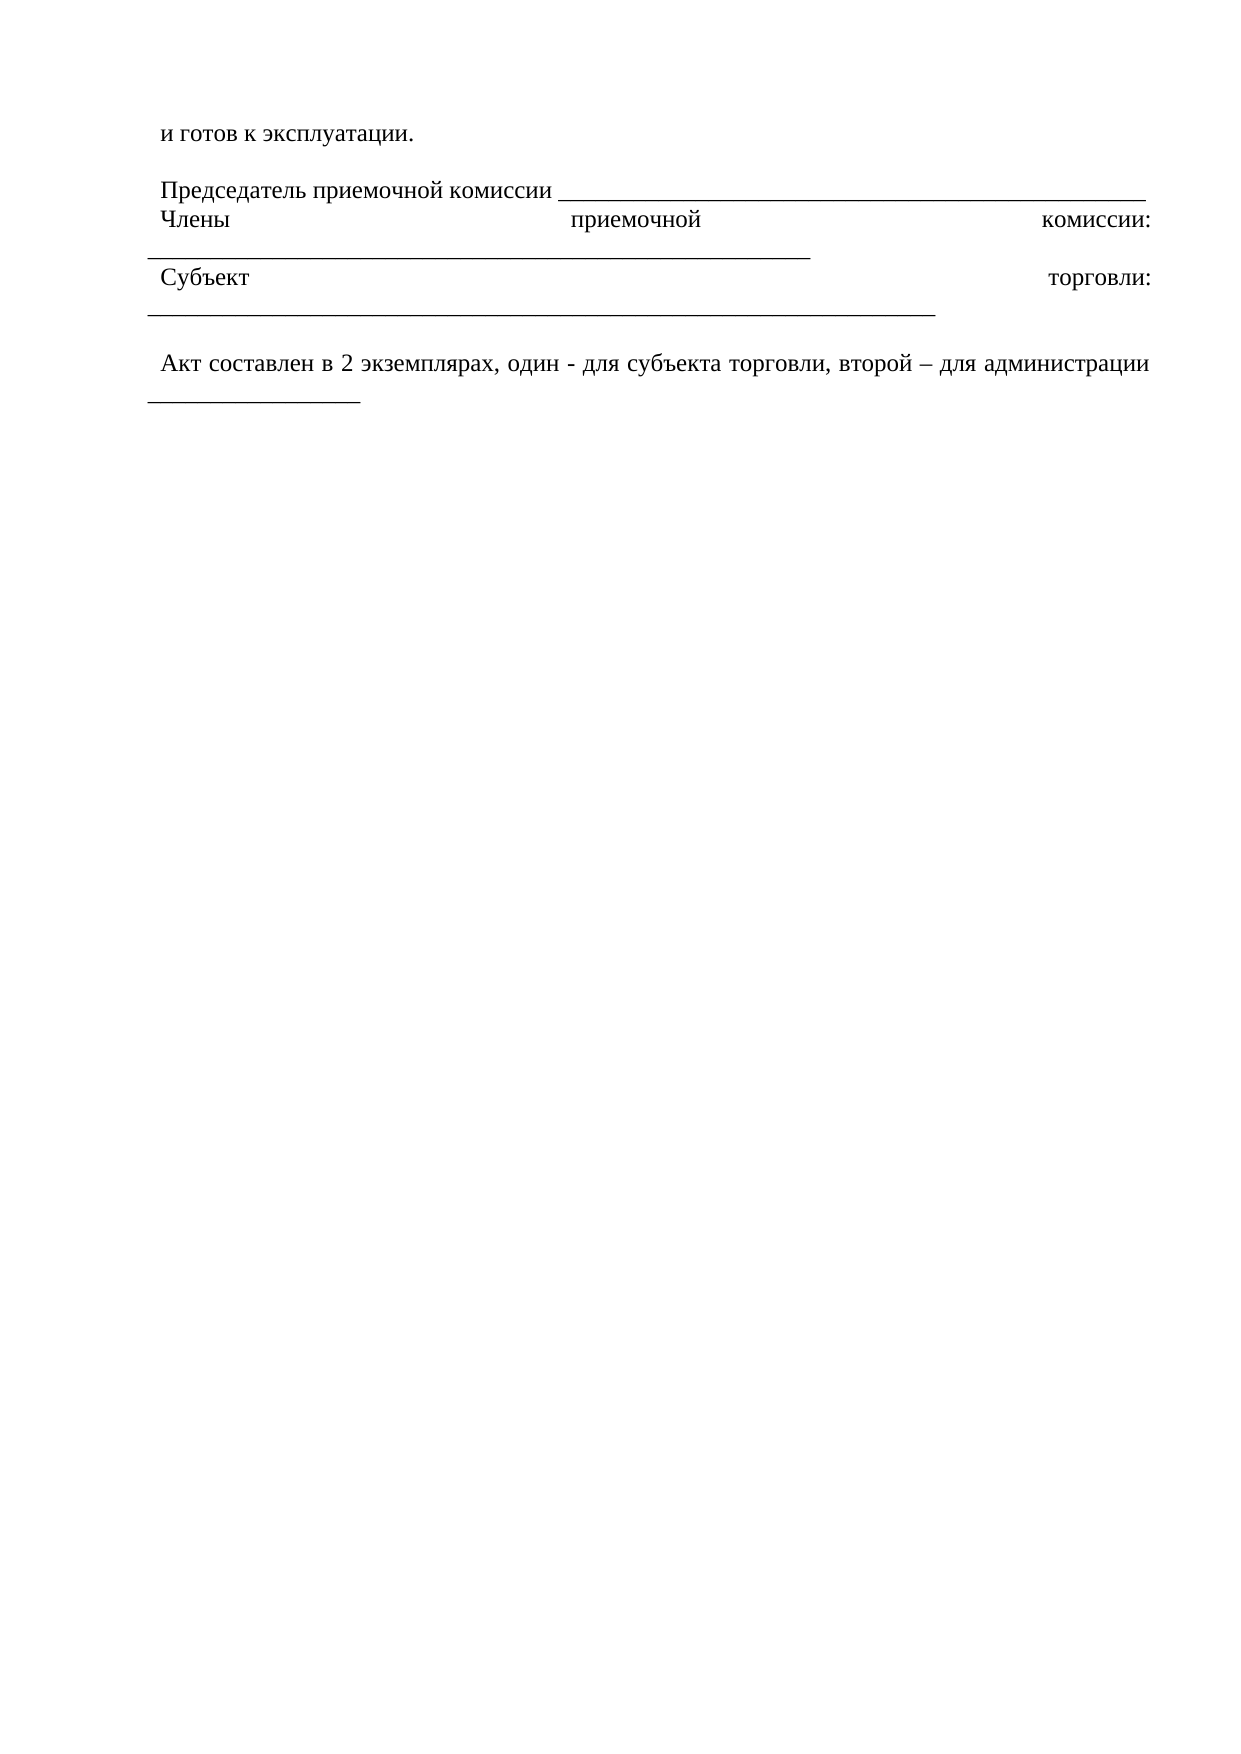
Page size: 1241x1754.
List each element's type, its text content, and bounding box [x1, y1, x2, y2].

text Члены приемочной комиссии: _____________________________________________________ [148, 204, 1152, 262]
text Председатель приемочной комиссии _______________________________________________ [148, 176, 1152, 204]
text Акт составлен в 2 экземплярах, один - для субъекта торговли, второй – для администрации _________________ [148, 348, 1152, 406]
text и готов к эксплуатации. [148, 118, 1152, 147]
text Субъект торговли: _______________________________________________________________ [148, 262, 1152, 319]
